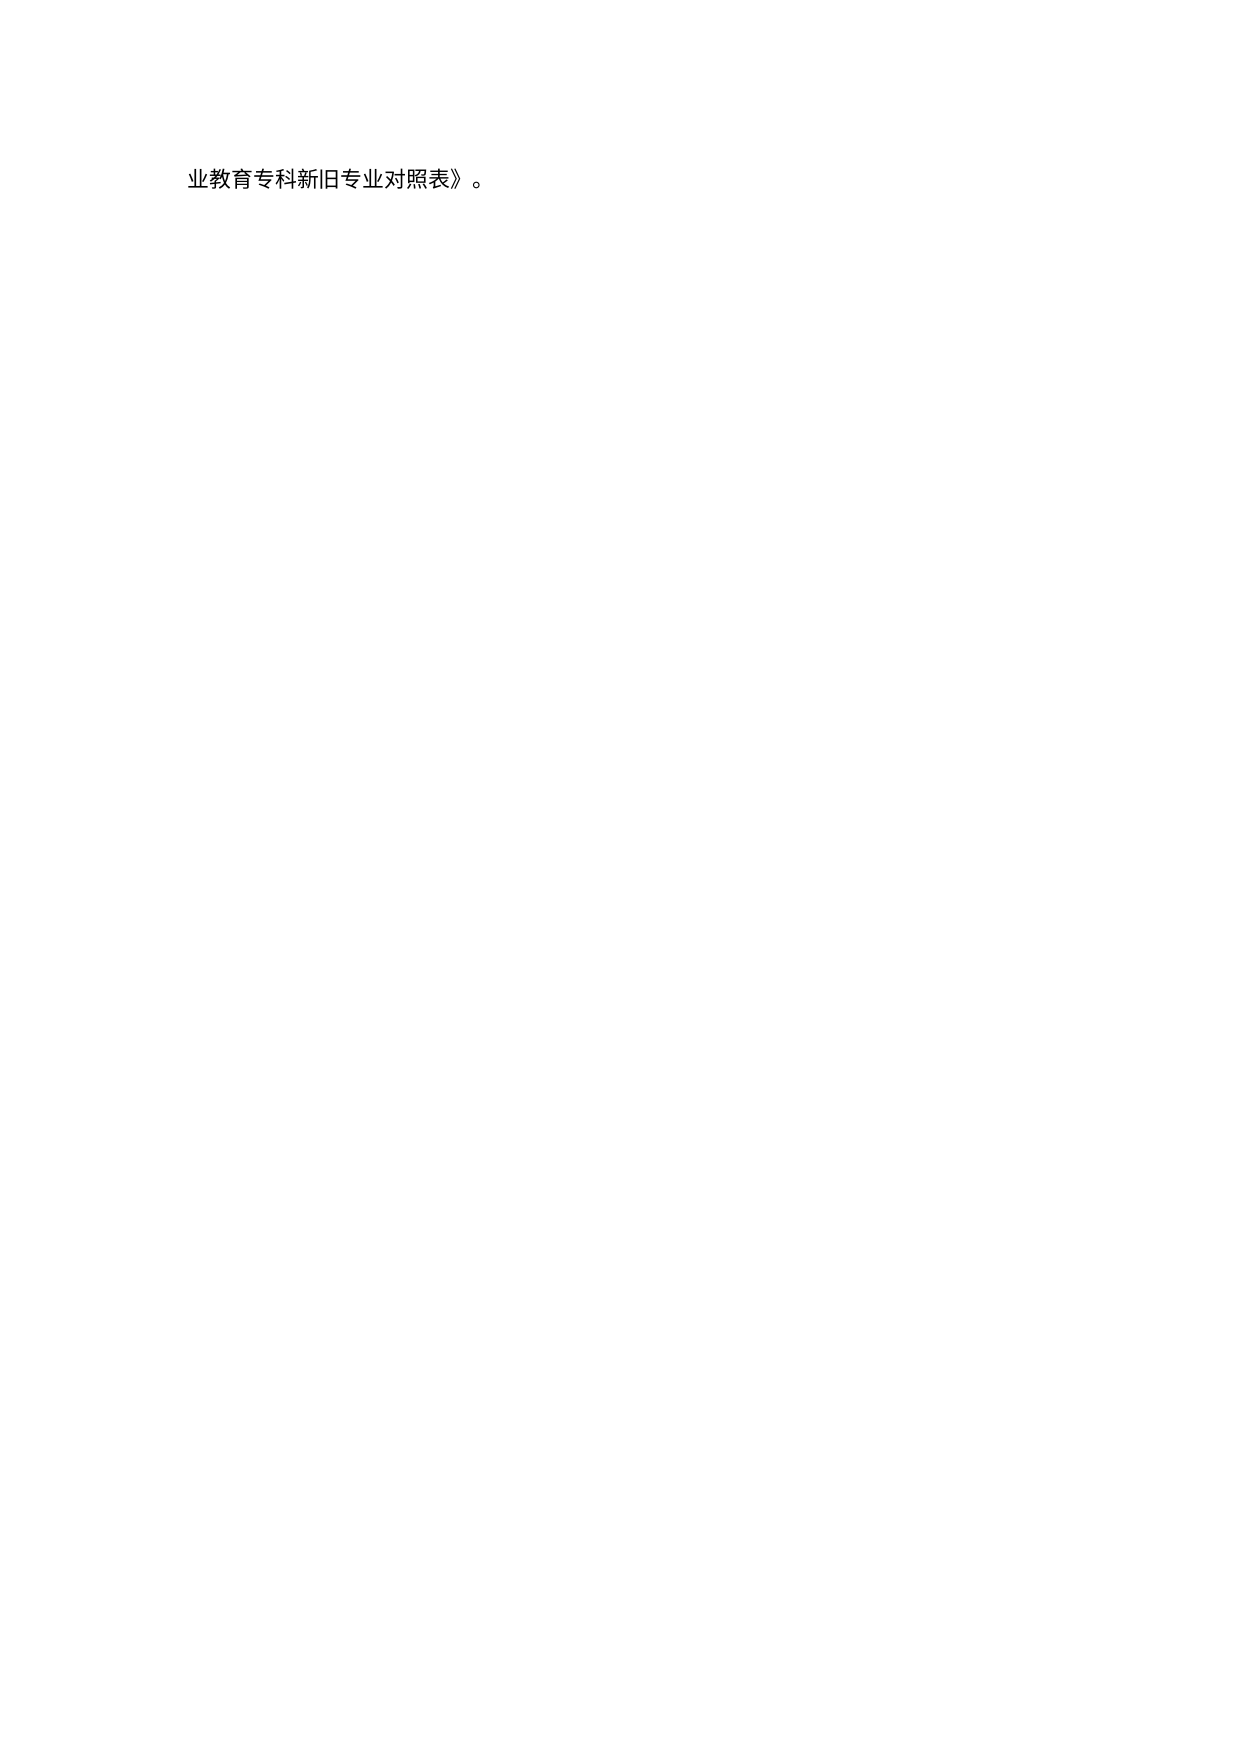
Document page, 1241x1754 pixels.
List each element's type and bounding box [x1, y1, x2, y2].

text [187, 162, 1053, 194]
